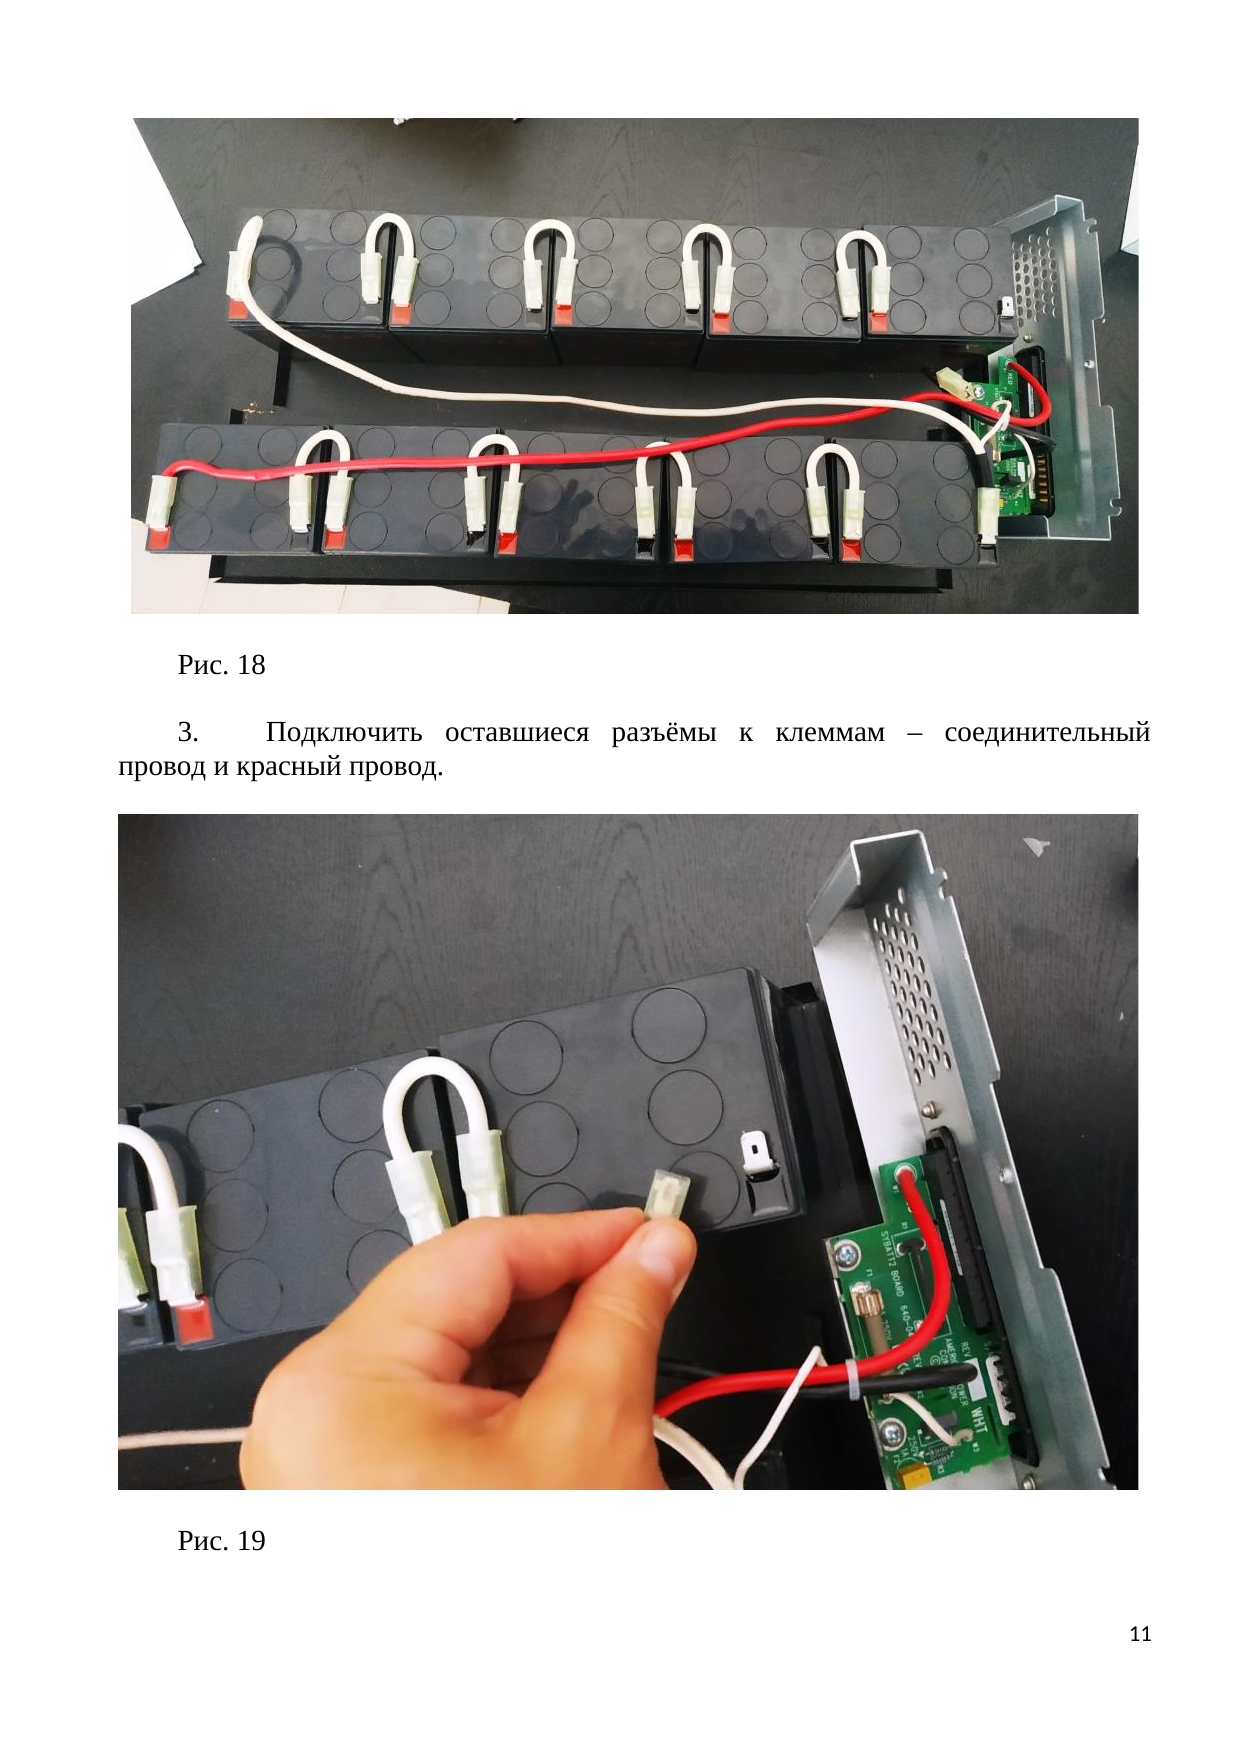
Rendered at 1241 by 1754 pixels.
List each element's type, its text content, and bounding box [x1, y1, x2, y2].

picture [118, 814, 1139, 1490]
text Рис. 19 [118, 1523, 1152, 1557]
text Рис. 18 [118, 647, 1152, 681]
list Подключить оставшиеся разъёмы к клеммам – соединительный провод и красный провод. [118, 714, 1152, 781]
picture [131, 118, 1139, 614]
